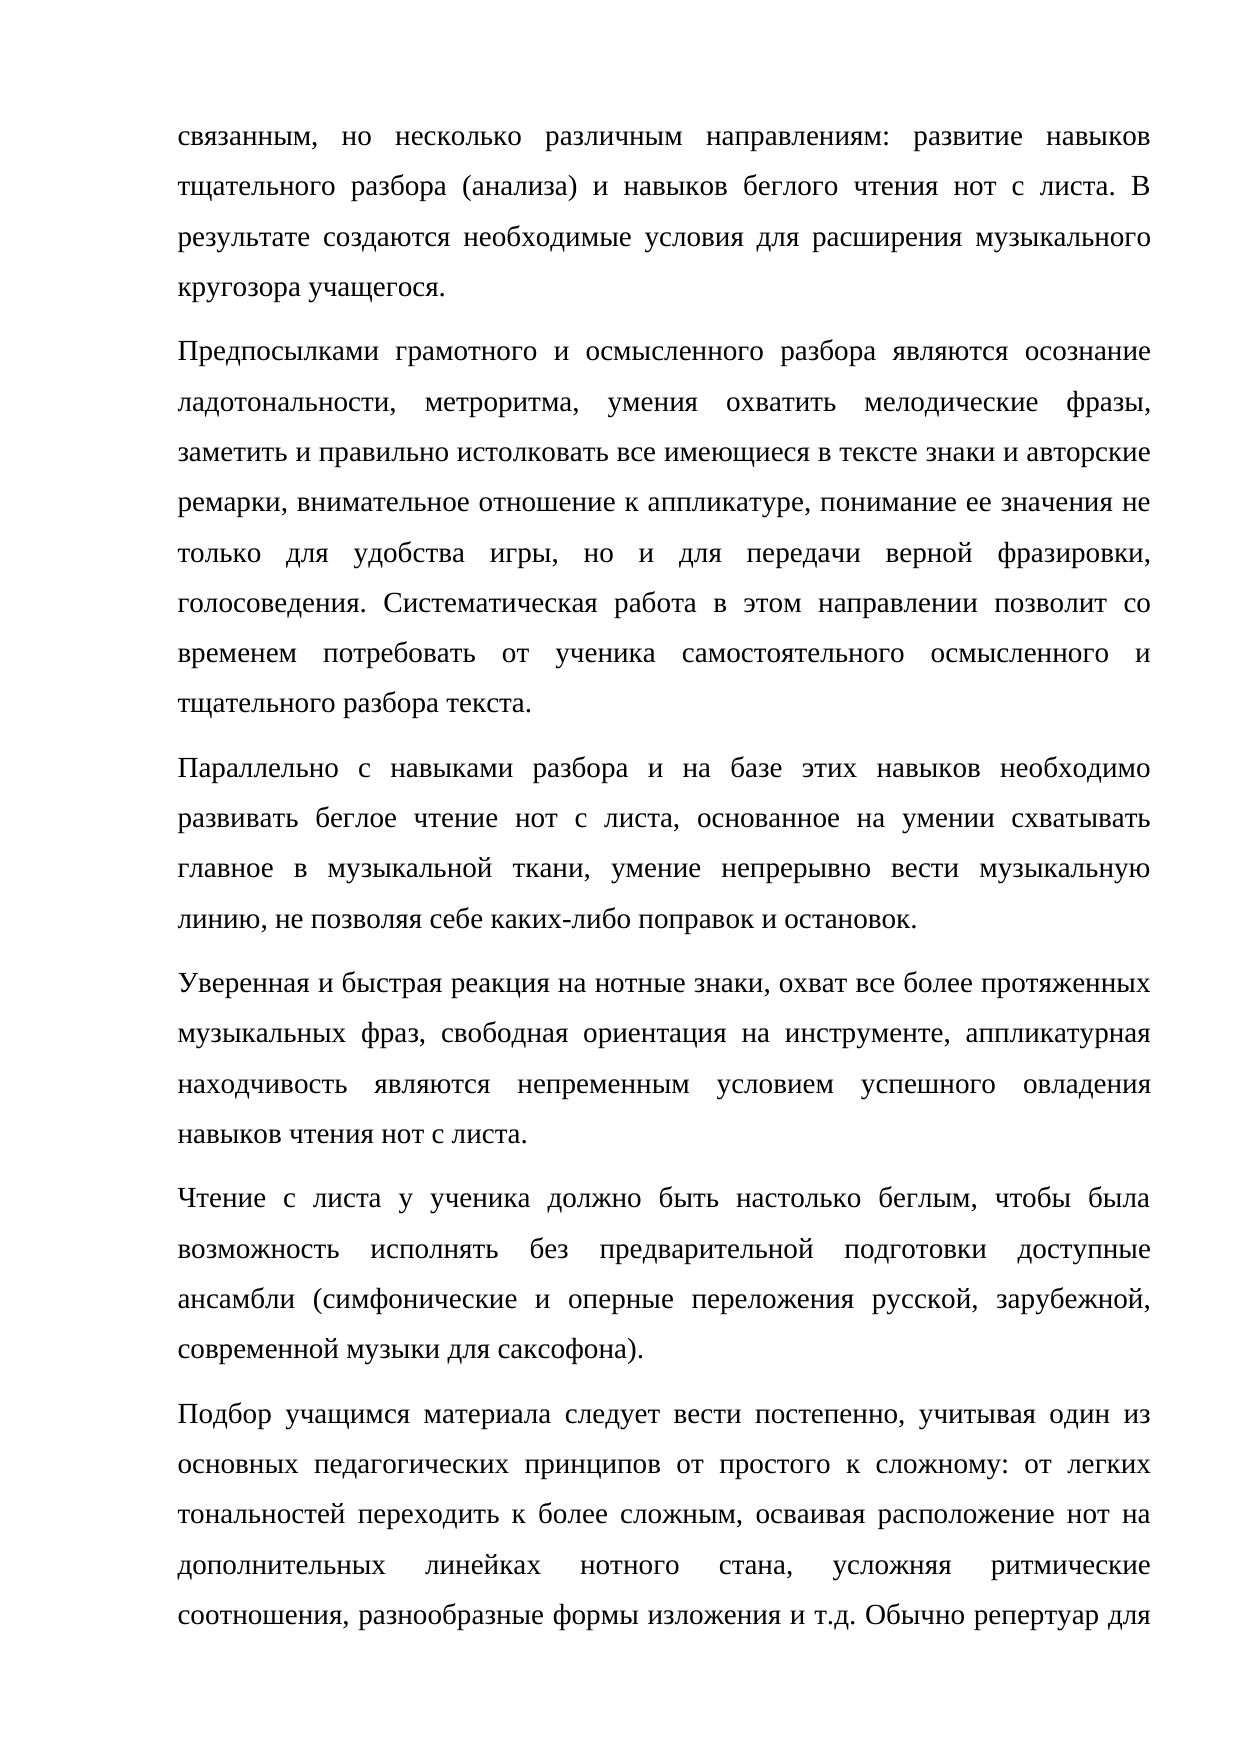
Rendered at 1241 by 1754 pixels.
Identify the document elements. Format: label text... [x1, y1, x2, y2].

text Чтение с листа у ученика должно быть настолько беглым, чтобы была возможность исполнять без предварительной подготовки доступные ансамбли (симфонические и оперные переложения русской, зарубежной, современной музыки для саксофона). [177, 1181, 1152, 1365]
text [177, 1396, 1152, 1631]
text Уверенная и быстрая реакция на нотные знаки, охват все более протяженных музыкальных фраз, свободная ориентация на инструменте, аппликатурная находчивость являются непременным условием успешного овладения навыков чтения нот с листа. [177, 965, 1152, 1150]
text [177, 118, 1152, 303]
text Предпосылками грамотного и осмысленного разбора являются осознание ладотональности, метроритма, умения охватить мелодические фразы, заметить и правильно истолковать все имеющиеся в тексте знаки и авторские ремарки, внимательное отношение к аппликатуре, понимание ее значения не только для удобства игры, но и для передачи верной фразировки, голосоведения. Систематическая работа в этом направлении позволит со временем потребовать от ученика самостоятельного осмысленного и тщательного разбора текста. [177, 333, 1152, 719]
text Параллельно с навыками разбора и на базе этих навыков необходимо развивать беглое чтение нот с листа, основанное на умении схватывать главное в музыкальной ткани, умение непрерывно вести музыкальную линию, не позволяя себе каких-либо поправок и остановок. [177, 750, 1152, 934]
